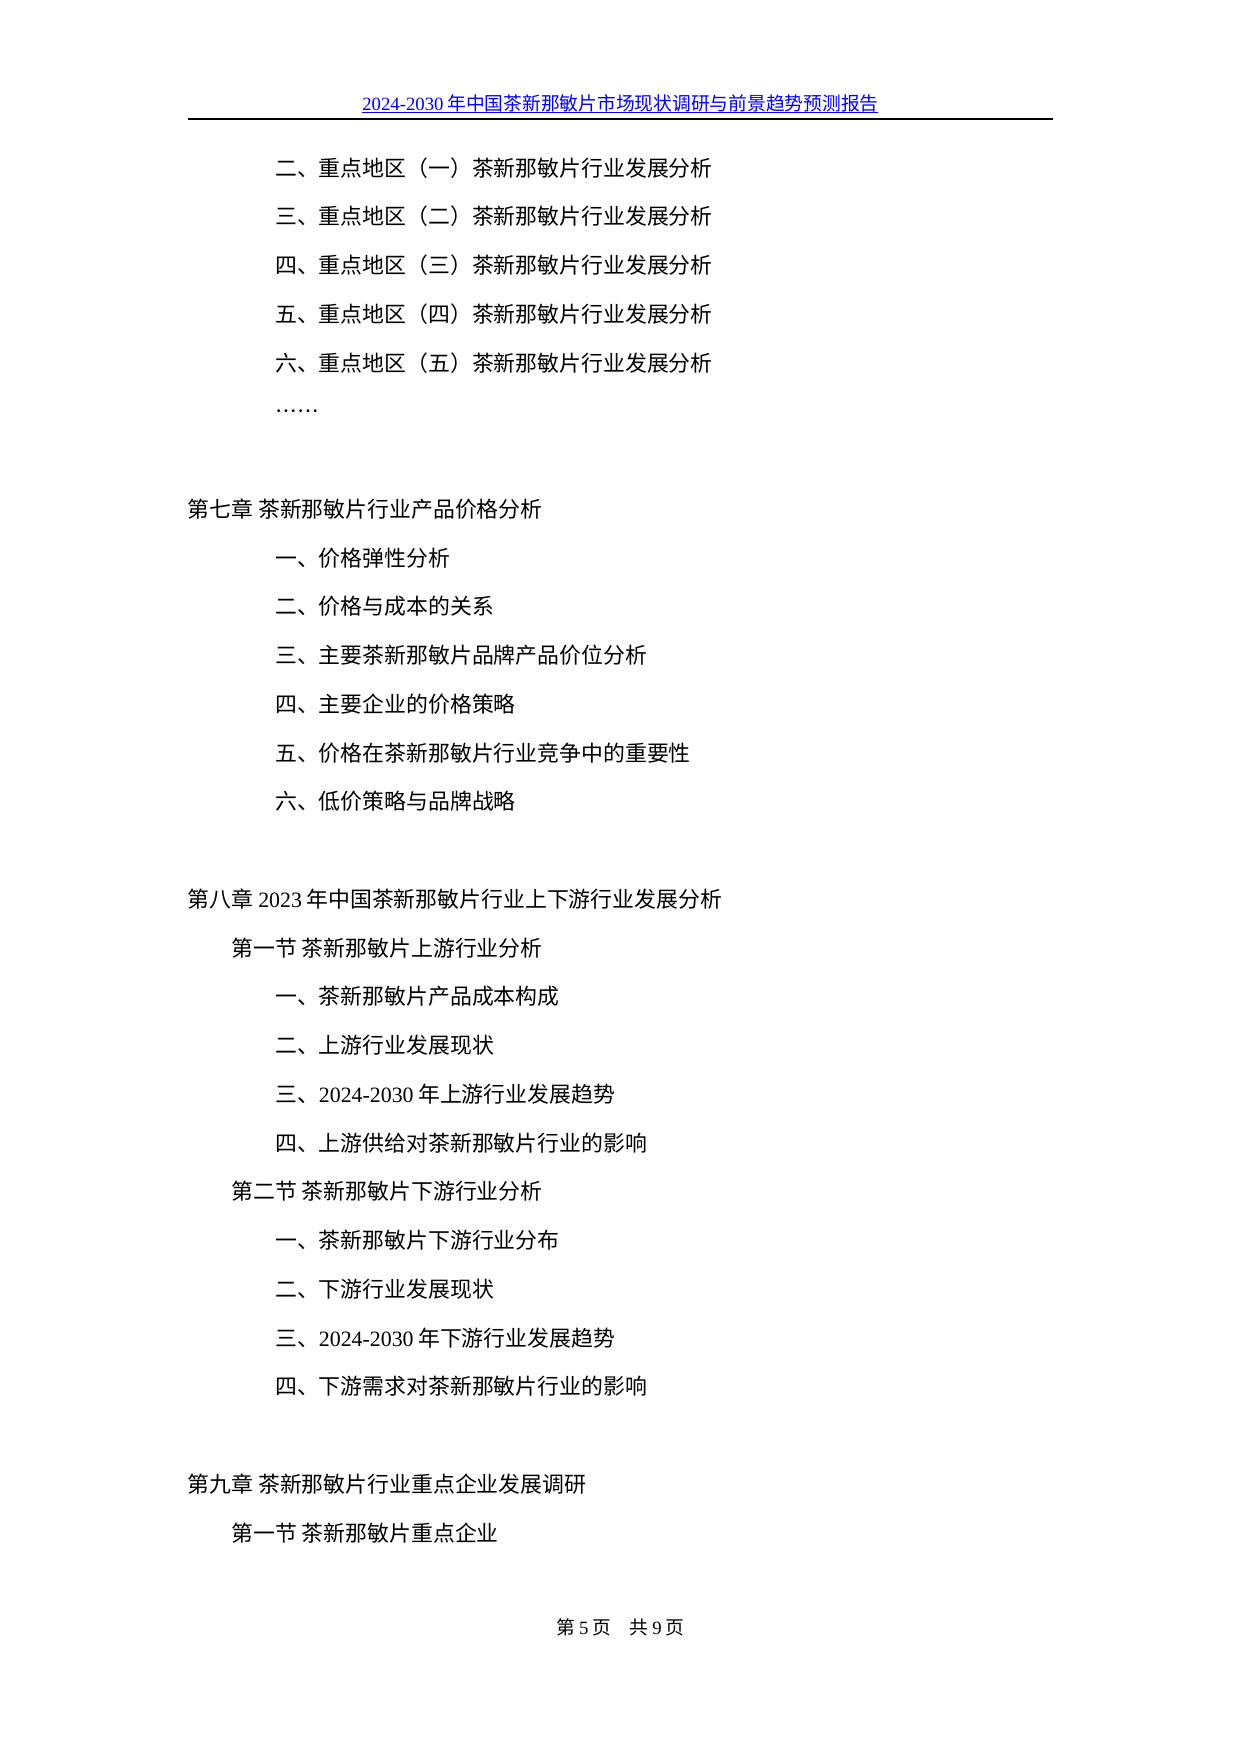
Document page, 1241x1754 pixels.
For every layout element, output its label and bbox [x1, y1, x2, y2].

text [187, 150, 1053, 1548]
